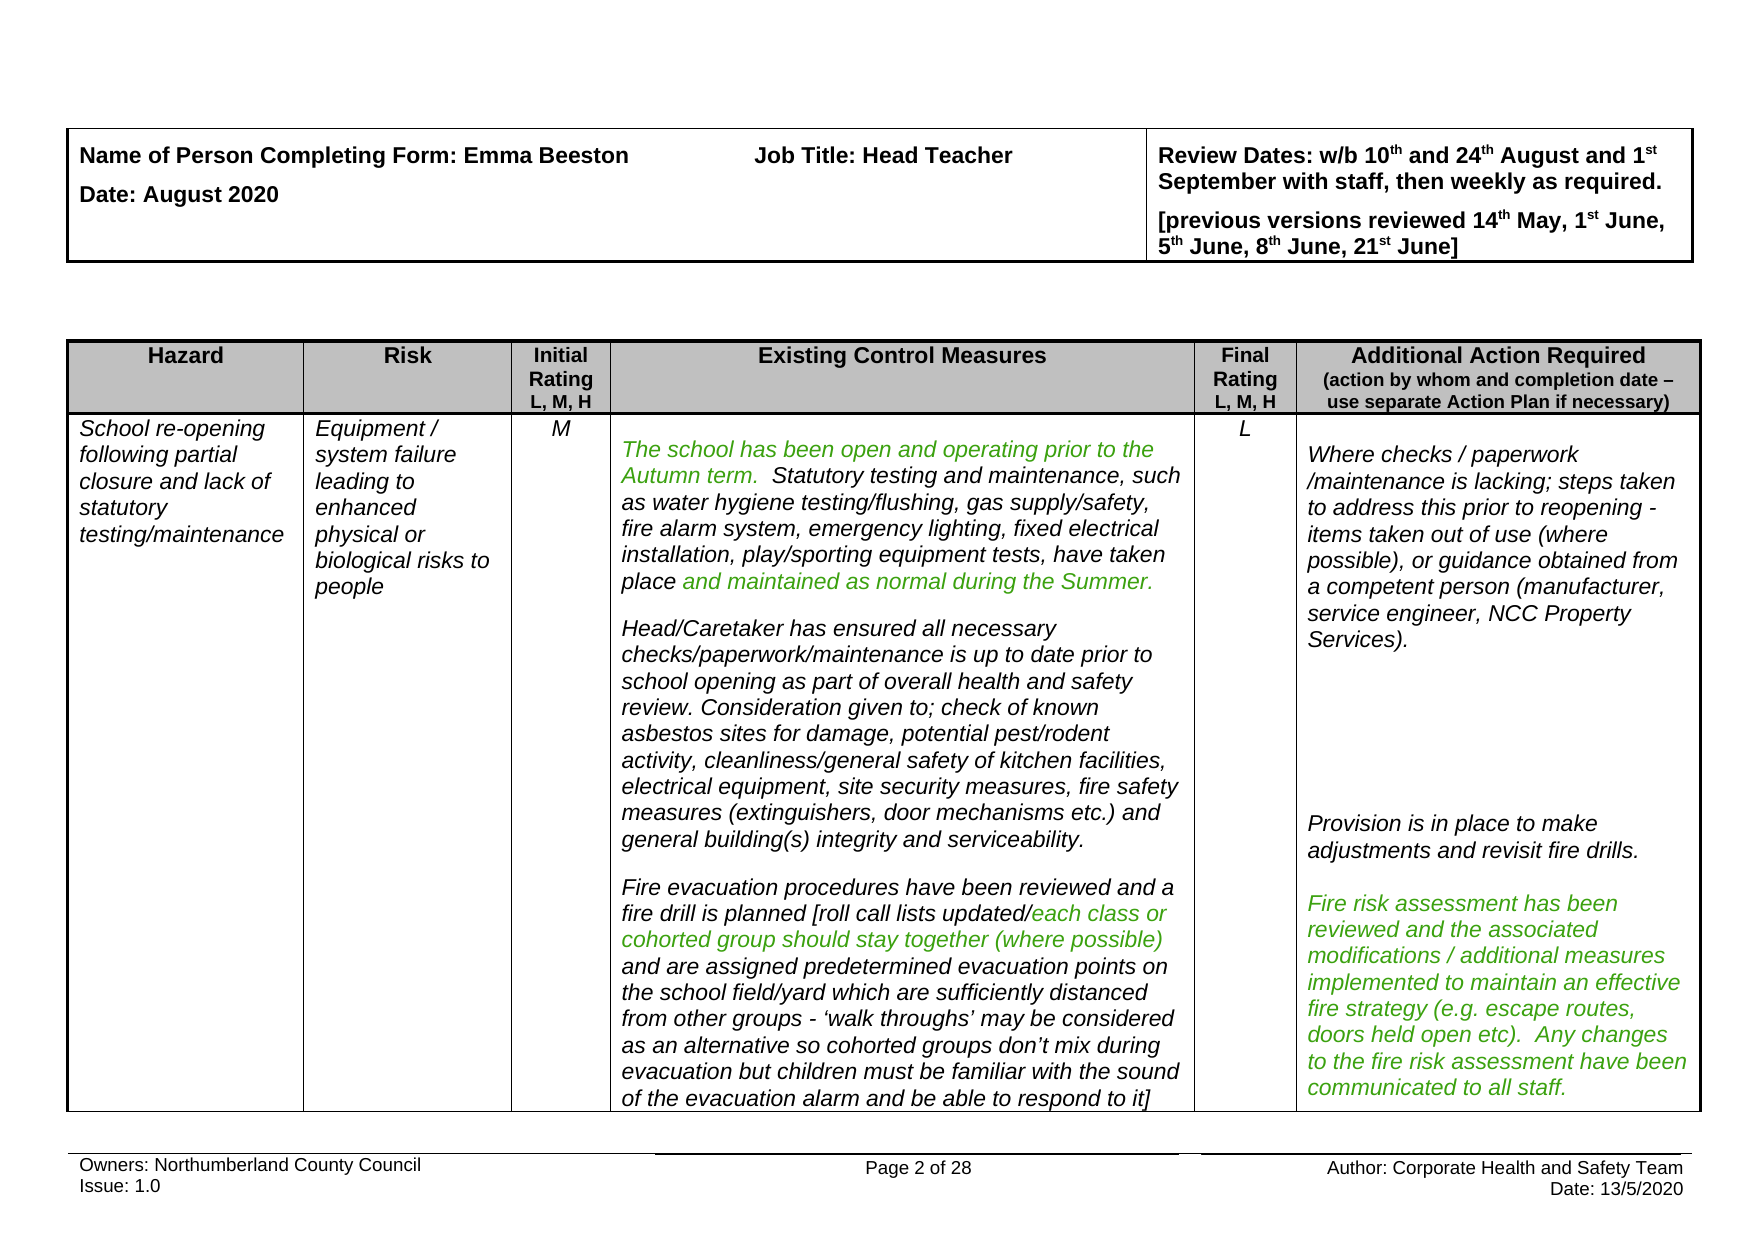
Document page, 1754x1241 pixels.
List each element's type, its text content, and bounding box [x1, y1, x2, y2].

table_cell Equipment / system failure leading to enhanced physical or biological risks to people [304, 415, 511, 1111]
table_header Final Rating L, M, H [1195, 343, 1296, 412]
table_cell L [1195, 415, 1296, 1111]
table_cell The school has been open and operating prior to the Autumn term. Statutory testing and maintenance, such as water hygiene testing/flushing, gas supply/safety, fire alarm system, emergency lighting, fixed electrical installation, play/sporting equipment tests, have taken place and maintained as normal during the Summer. Head/Caretaker has ensured all necessary checks/paperwork/maintenance is up to date prior to school opening as part of overall health and safety review. Consideration given to; check of known asbestos sites for damage, potential pest/rodent activity, cleanliness/general safety of kitchen facilities, electrical equipment, site security measures, fire safety measures (extinguishers, door mechanisms etc.) and general building(s) integrity and serviceability. Fire evacuation procedures have been reviewed and a fire drill is planned [roll call lists updated/each class or cohorted group should stay together (where possible) and are assigned predetermined evacuation points on the school field/yard which are sufficiently distanced from other groups - ‘walk throughs’ may be considered as an alternative so cohorted groups don’t mix during evacuation but children must be familiar with the sound of the evacuation alarm and be able to respond to it] [611, 415, 1194, 1111]
table_header Additional Action Required (action by whom and completion date – use separate Action Plan if necessary) [1297, 343, 1699, 412]
table_header Hazard [69, 343, 303, 412]
table_cell M [512, 415, 610, 1111]
table_cell Name of Person Completing Form: Emma Beeston Job Title: Head Teacher Date: August 2020 [69, 129, 1146, 259]
table_header Risk [304, 343, 511, 412]
table_header Initial Rating L, M, H [512, 343, 610, 412]
table_cell Where checks / paperwork /maintenance is lacking; steps taken to address this prior to reopening - items taken out of use (where possible), or guidance obtained from a competent person (manufacturer, service engineer, NCC Property Services). Provision is in place to make adjustments and revisit fire drills. Fire risk assessment has been reviewed and the associated modifications / additional measures implemented to maintain an effective fire strategy (e.g. escape routes, doors held open etc). Any changes to the fire risk assessment have been communicated to all staff. [1297, 415, 1699, 1111]
table_header Existing Control Measures [611, 343, 1194, 412]
table_cell Review Dates: w/b 10th and 24th August and 1st September with staff, then weekly as required. [previous versions reviewed 14th May, 1st June, 5th June, 8th June, 21st June] [1147, 129, 1691, 259]
table_cell School re-opening following partial closure and lack of statutory testing/maintenance [69, 415, 303, 1111]
